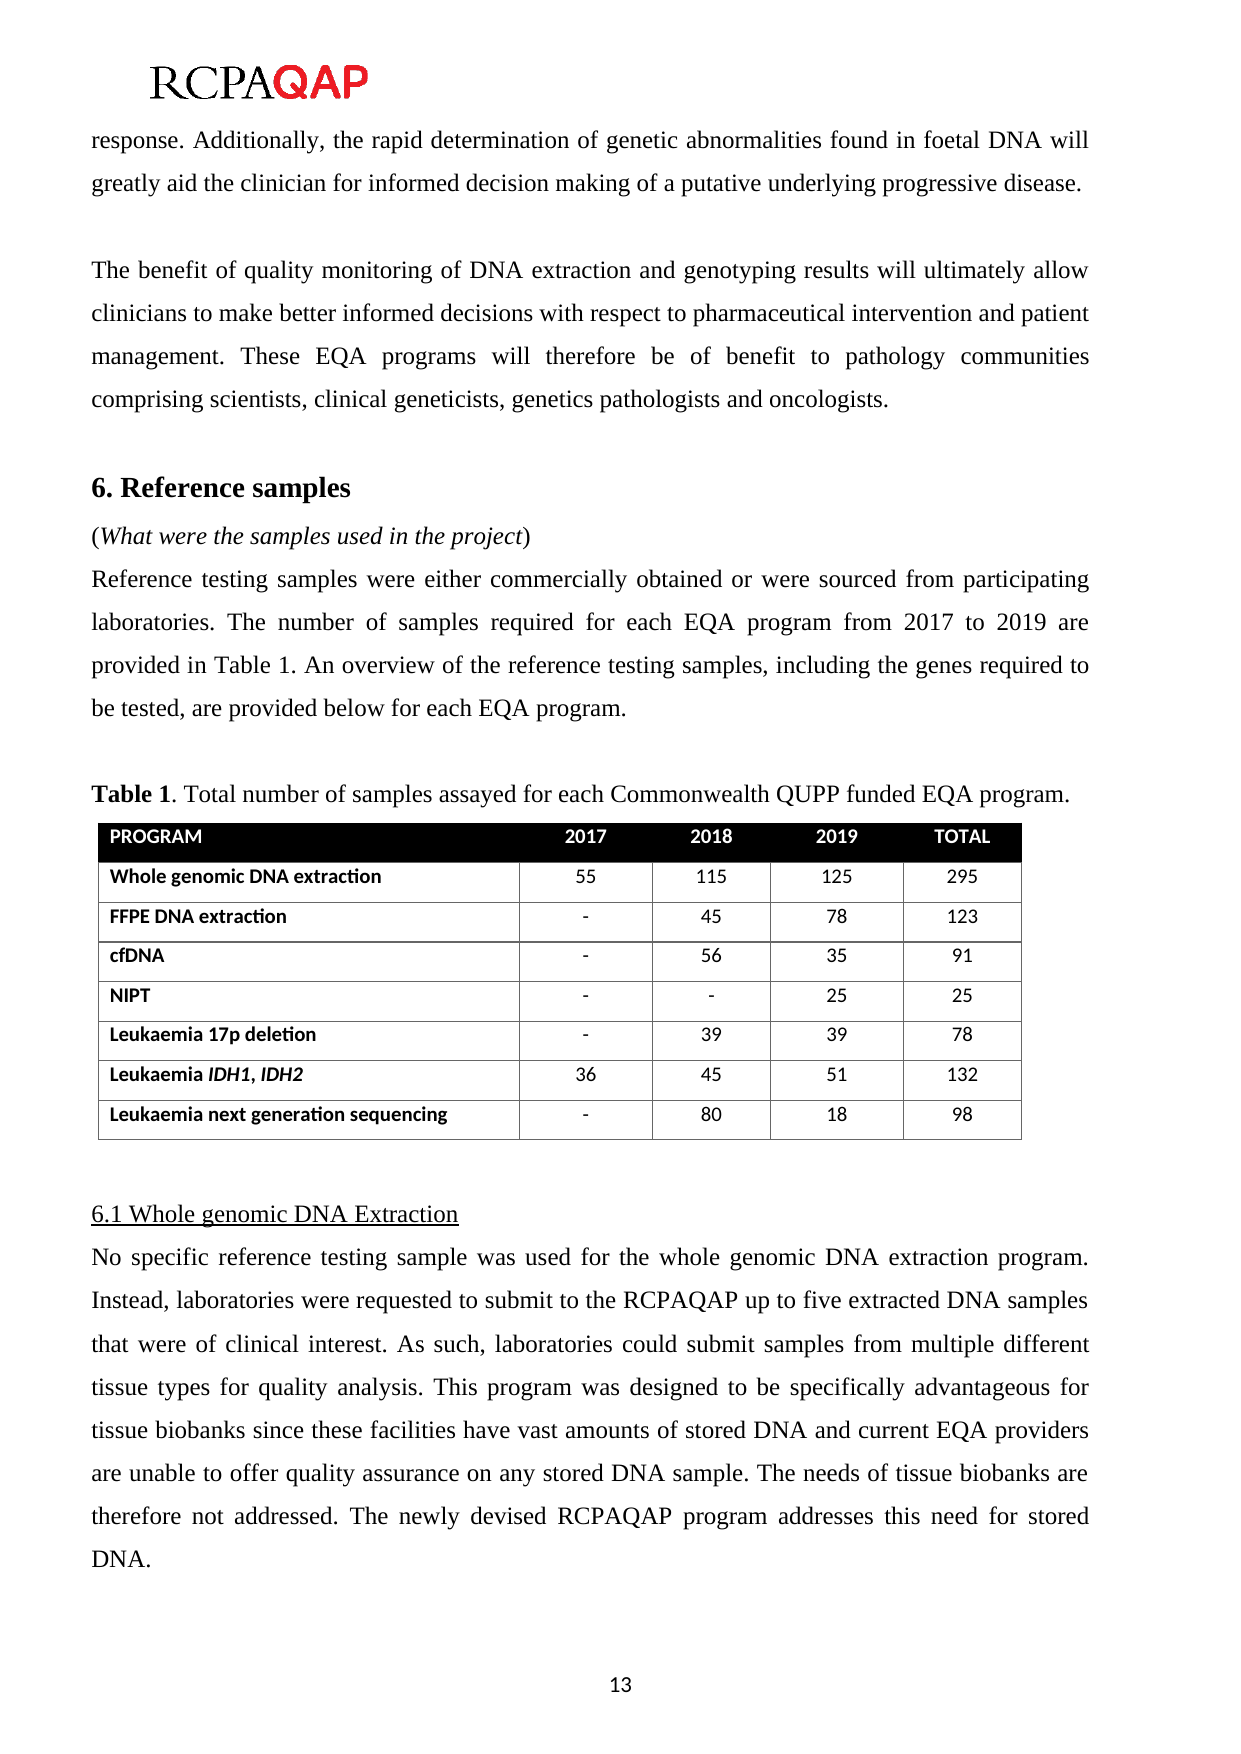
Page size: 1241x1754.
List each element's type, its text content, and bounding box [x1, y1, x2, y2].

table_cell 132 [904, 1061, 1021, 1100]
text Table 1. Total number of samples assayed for each Commonwealth QUPP funded EQA program. [91, 779, 1090, 808]
table_cell 55 [520, 863, 652, 902]
table_cell - [520, 1022, 652, 1060]
table_cell 295 [904, 863, 1021, 902]
table_cell Leukaemia 17p deletion [99, 1022, 519, 1060]
table_cell 51 [771, 1061, 903, 1100]
table_cell - [520, 982, 652, 1021]
table_cell 56 [653, 943, 770, 981]
table_cell FFPE DNA extraction [99, 903, 519, 941]
picture [150, 65, 368, 99]
text (What were the samples used in the project) [91, 521, 1090, 549]
table_cell 123 [904, 903, 1021, 941]
text The benefit of quality monitoring of DNA extraction and genotyping results will ultimately allow clinicians to make better informed decisions with respect to pharmaceutical intervention and patient management. These EQA programs will therefore be of benefit to pathology communities comprising scientists, clinical geneticists, genetics pathologists and oncologists. [91, 255, 1090, 413]
table_cell 45 [653, 1061, 770, 1100]
table_header 2018 [653, 824, 770, 862]
table_cell 18 [771, 1101, 903, 1139]
table_cell 78 [904, 1022, 1021, 1060]
table_cell 45 [653, 903, 770, 941]
table_header PROGRAM [99, 824, 519, 862]
table_cell 125 [771, 863, 903, 902]
text 6. Reference samples [91, 470, 1090, 504]
table_cell 78 [771, 903, 903, 941]
table_header 2017 [520, 824, 652, 862]
table_cell - [520, 903, 652, 941]
text Reference testing samples were either commercially obtained or were sourced from participating laboratories. The number of samples required for each EQA program from 2017 to 2019 are provided in Table 1. An overview of the reference testing samples, including the genes required to be tested, are provided below for each EQA program. [91, 564, 1090, 722]
table_cell Leukaemia next generation sequencing [99, 1101, 519, 1139]
table_cell 25 [904, 982, 1021, 1021]
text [91, 125, 1090, 197]
table_cell cfDNA [99, 943, 519, 981]
table_cell 98 [904, 1101, 1021, 1139]
table_cell 80 [653, 1101, 770, 1139]
text 6.1 Whole genomic DNA Extraction [91, 1199, 1090, 1228]
text No specific reference testing sample was used for the whole genomic DNA extraction program. Instead, laboratories were requested to submit to the RCPAQAP up to five extracted DNA samples that were of clinical interest. As such, laboratories could submit samples from multiple different tissue types for quality analysis. This program was designed to be specifically advantageous for tissue biobanks since these facilities have vast amounts of stored DNA and current EQA providers are unable to offer quality assurance on any stored DNA sample. The needs of tissue biobanks are therefore not addressed. The newly devised RCPAQAP program addresses this need for stored DNA. [91, 1242, 1090, 1573]
table_cell - [653, 982, 770, 1021]
table_cell NIPT [99, 982, 519, 1021]
table_cell Whole genomic DNA extraction [99, 863, 519, 902]
table_cell 36 [520, 1061, 652, 1100]
table_cell 39 [771, 1022, 903, 1060]
table_cell 39 [653, 1022, 770, 1060]
table_cell Leukaemia IDH1, IDH2 [99, 1061, 519, 1100]
table_cell 115 [653, 863, 770, 902]
table_cell 91 [904, 943, 1021, 981]
table_cell 25 [771, 982, 903, 1021]
table_cell - [520, 1101, 652, 1139]
table_header TOTAL [904, 824, 1021, 862]
table_cell 35 [771, 943, 903, 981]
table_header 2019 [771, 824, 903, 862]
table_cell - [520, 943, 652, 981]
